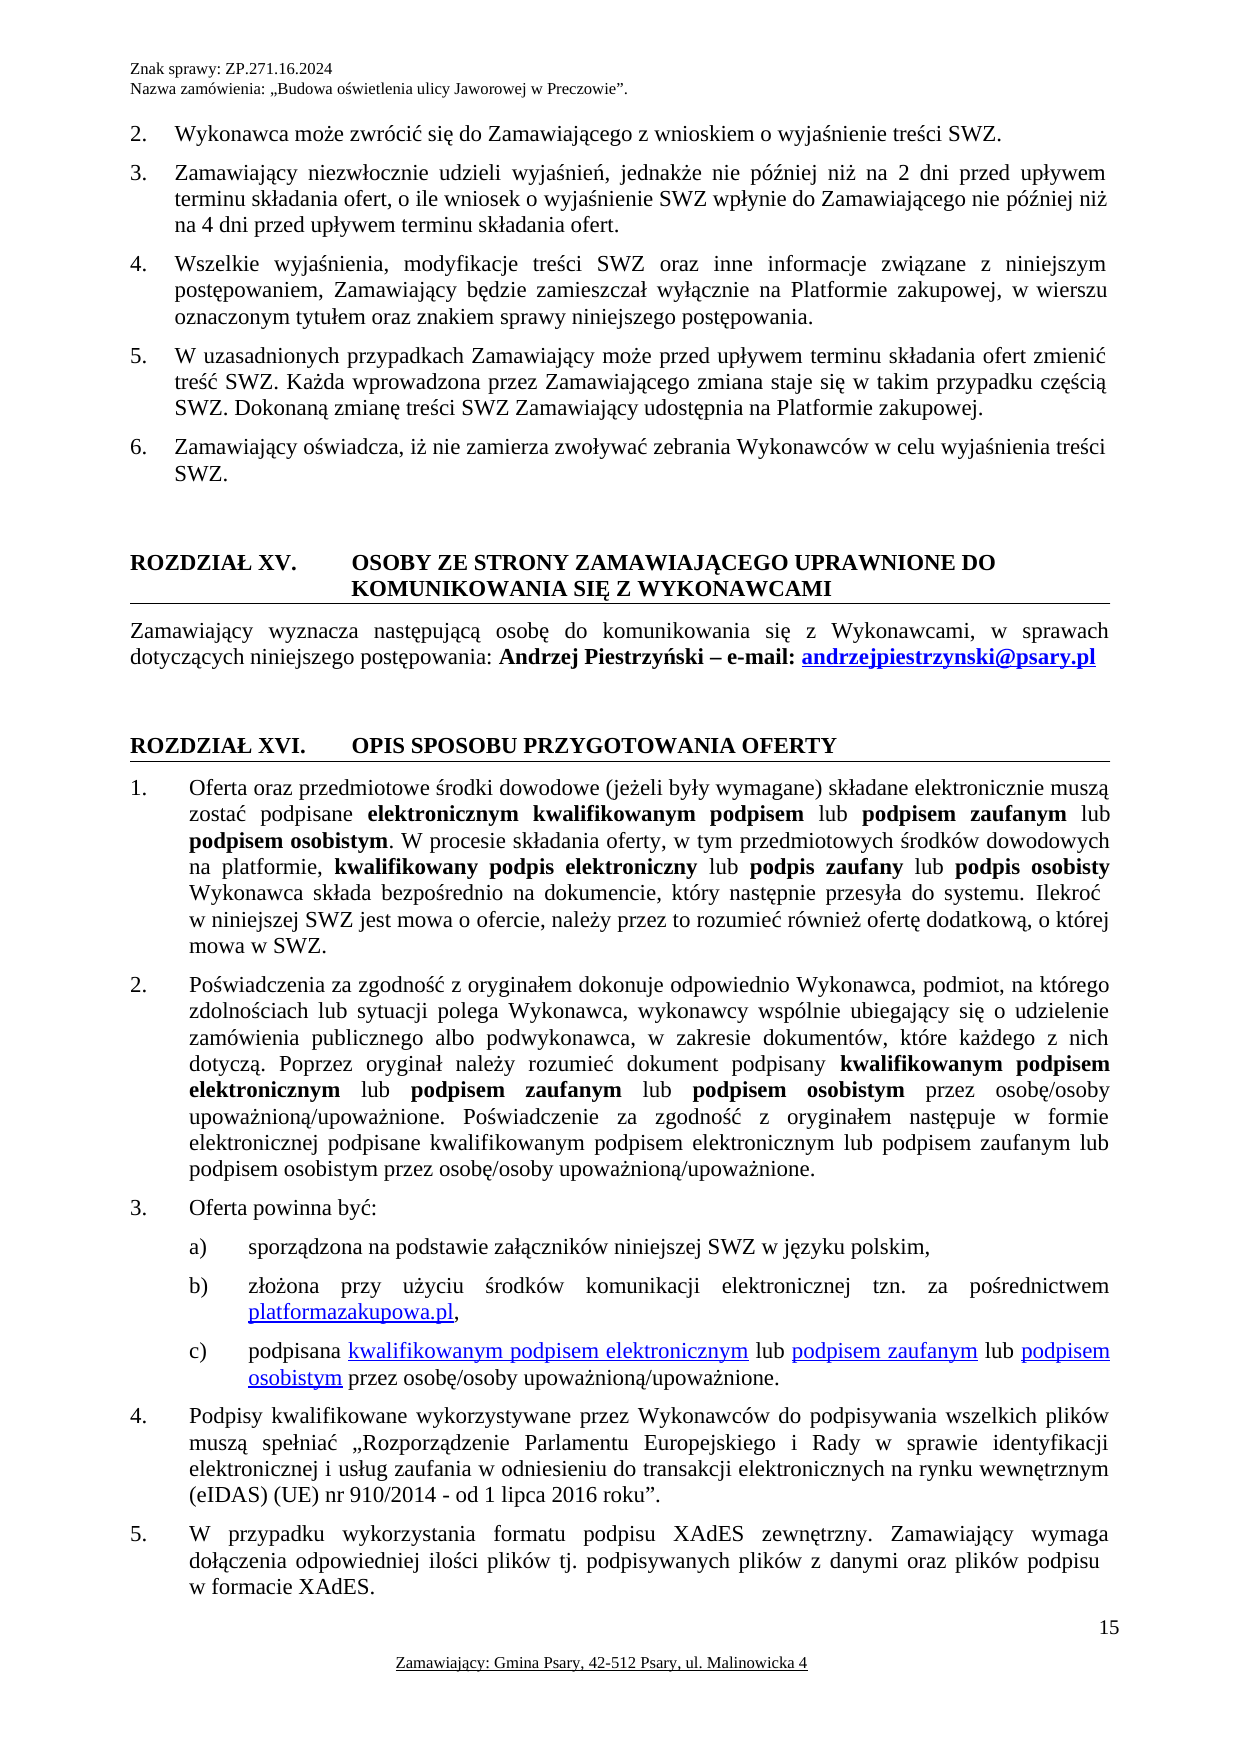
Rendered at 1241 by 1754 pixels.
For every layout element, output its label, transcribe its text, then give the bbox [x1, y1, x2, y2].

list złożona przy użyciu środków komunikacji elektronicznej tzn. za pośrednictwem platformazakupowa.pl, [189, 1272, 1110, 1325]
list Wykonawca może zwrócić się do Zamawiającego z wnioskiem o wyjaśnienie treści SWZ. [130, 120, 1107, 146]
list Oferta powinna być: [130, 1194, 1110, 1221]
list Wszelkie wyjaśnienia, modyfikacje treści SWZ oraz inne informacje związane z niniejszym postępowaniem, Zamawiający będzie zamieszczał wyłącznie na Platformie zakupowej, w wierszu oznaczonym tytułem oraz znakiem sprawy niniejszego postępowania. [130, 250, 1107, 329]
list Zamawiający niezwłocznie udzieli wyjaśnień, jednakże nie później niż na 2 dni przed upływem terminu składania ofert, o ile wniosek o wyjaśnienie SWZ wpłynie do Zamawiającego nie później niż na 4 dni przed upływem terminu składania ofert. [130, 159, 1107, 238]
text ROZDZIAŁ XV. OSOBY ZE STRONY ZAMAWIAJĄCEGO UPRAWNIONE DO KOMUNIKOWANIA SIĘ Z WYKONAWCAMI [130, 548, 1110, 603]
list sporządzona na podstawie załączników niniejszej SWZ w języku polskim, [189, 1233, 1110, 1259]
text Zamawiający wyznacza następującą osobę do komunikowania się z Wykonawcami, w sprawach dotyczących niniejszego postępowania: Andrzej Piestrzyński – e-mail: andrzejpiestrzynski@psary.pl [130, 617, 1110, 669]
text ROZDZIAŁ XVI. OPIS SPOSOBU PRZYGOTOWANIA OFERTY [130, 732, 1110, 761]
list Zamawiający oświadcza, iż nie zamierza zwoływać zebrania Wykonawców w celu wyjaśnienia treści SWZ. [130, 433, 1107, 486]
list W przypadku wykorzystania formatu podpisu XAdES zewnętrzny. Zamawiający wymaga dołączenia odpowiedniej ilości plików tj. podpisywanych plików z danymi oraz plików podpisu w formacie XAdES. [130, 1520, 1110, 1599]
list podpisana kwalifikowanym podpisem elektronicznym lub podpisem zaufanym lub podpisem osobistym przez osobę/osoby upoważnioną/upoważnione. [189, 1337, 1110, 1390]
list W uzasadnionych przypadkach Zamawiający może przed upływem terminu składania ofert zmienić treść SWZ. Każda wprowadzona przez Zamawiającego zmiana staje się w takim przypadku częścią SWZ. Dokonaną zmianę treści SWZ Zamawiający udostępnia na Platformie zakupowej. [130, 342, 1107, 421]
list Oferta oraz przedmiotowe środki dowodowe (jeżeli były wymagane) składane elektronicznie muszą zostać podpisane elektronicznym kwalifikowanym podpisem lub podpisem zaufanym lub podpisem osobistym. W procesie składania oferty, w tym przedmiotowych środków dowodowych na platformie, kwalifikowany podpis elektroniczny lub podpis zaufany lub podpis osobisty Wykonawca składa bezpośrednio na dokumencie, który następnie przesyła do systemu. Ilekroć w niniejszej SWZ jest mowa o ofercie, należy przez to rozumieć również ofertę dodatkową, o której mowa w SWZ. [130, 774, 1110, 958]
list Podpisy kwalifikowane wykorzystywane przez Wykonawców do podpisywania wszelkich plików muszą spełniać „Rozporządzenie Parlamentu Europejskiego i Rady w sprawie identyfikacji elektronicznej i usług zaufania w odniesieniu do transakcji elektronicznych na rynku wewnętrznym (eIDAS) (UE) nr 910/2014 - od 1 lipca 2016 roku”. [130, 1402, 1110, 1508]
list Poświadczenia za zgodność z oryginałem dokonuje odpowiednio Wykonawca, podmiot, na którego zdolnościach lub sytuacji polega Wykonawca, wykonawcy wspólnie ubiegający się o udzielenie zamówienia publicznego albo podwykonawca, w zakresie dokumentów, które każdego z nich dotyczą. Poprzez oryginał należy rozumieć dokument podpisany kwalifikowanym podpisem elektronicznym lub podpisem zaufanym lub podpisem osobistym przez osobę/osoby upoważnioną/upoważnione. Poświadczenie za zgodność z oryginałem następuje w formie elektronicznej podpisane kwalifikowanym podpisem elektronicznym lub podpisem zaufanym lub podpisem osobistym przez osobę/osoby upoważnioną/upoważnione. [130, 971, 1110, 1182]
